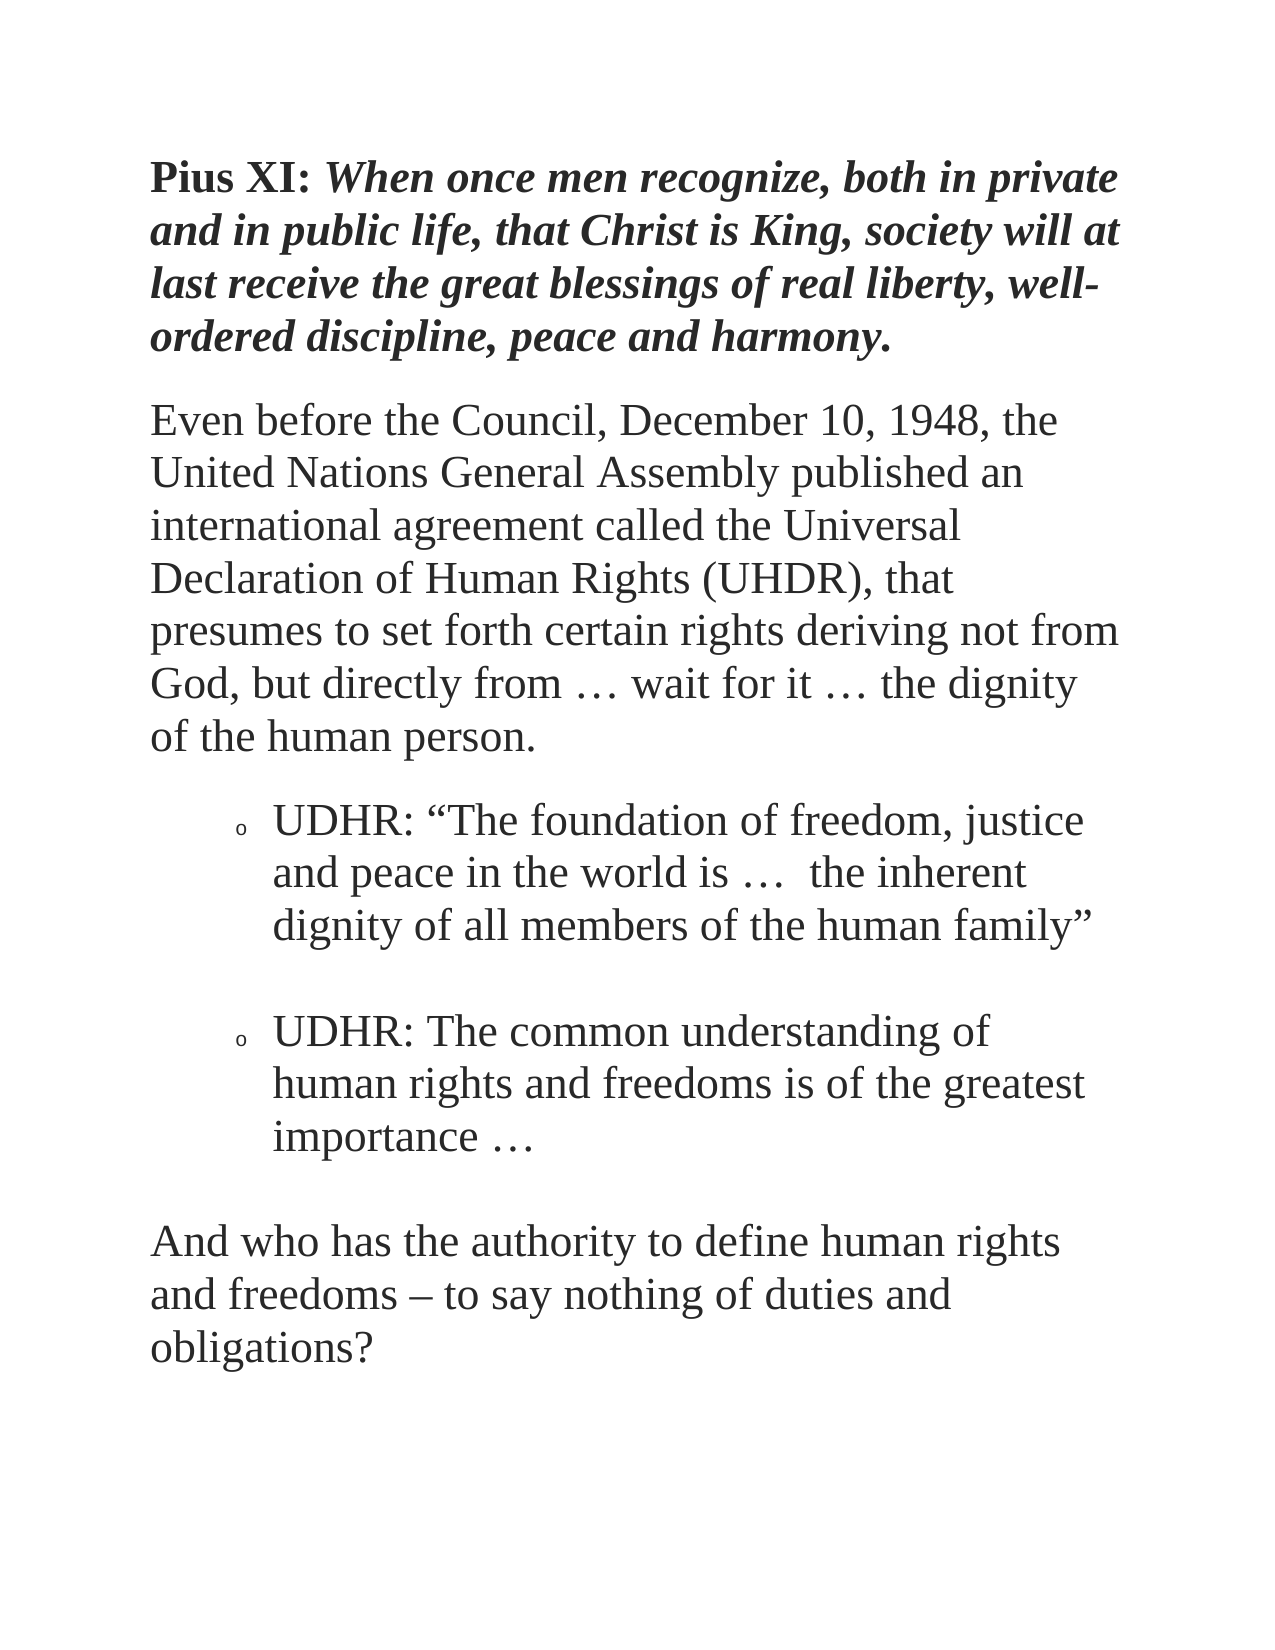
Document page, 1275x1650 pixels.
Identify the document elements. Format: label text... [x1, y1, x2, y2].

list UDHR: The common understanding of human rights and freedoms is of the greatest importance … [235, 1003, 1125, 1161]
text Pius XI: When once men recognize, both in private and in public life, that Christ is King, society will at last receive the great blessings of real liberty, well-ordered discipline, peace and harmony. [150, 150, 1125, 361]
text Even before the Council, December 10, 1948, the United Nations General Assembly published an international agreement called the Universal Declaration of Human Rights (UHDR), that presumes to set forth certain rights deriving not from God, but directly from … wait for it … the dignity of the human person. [150, 392, 1125, 761]
list UDHR: “The foundation of freedom, justice and peace in the world is … the inherent dignity of all members of the human family” [235, 792, 1125, 950]
text And who has the authority to define human rights and freedoms – to say nothing of duties and obligations? [150, 1214, 1125, 1372]
